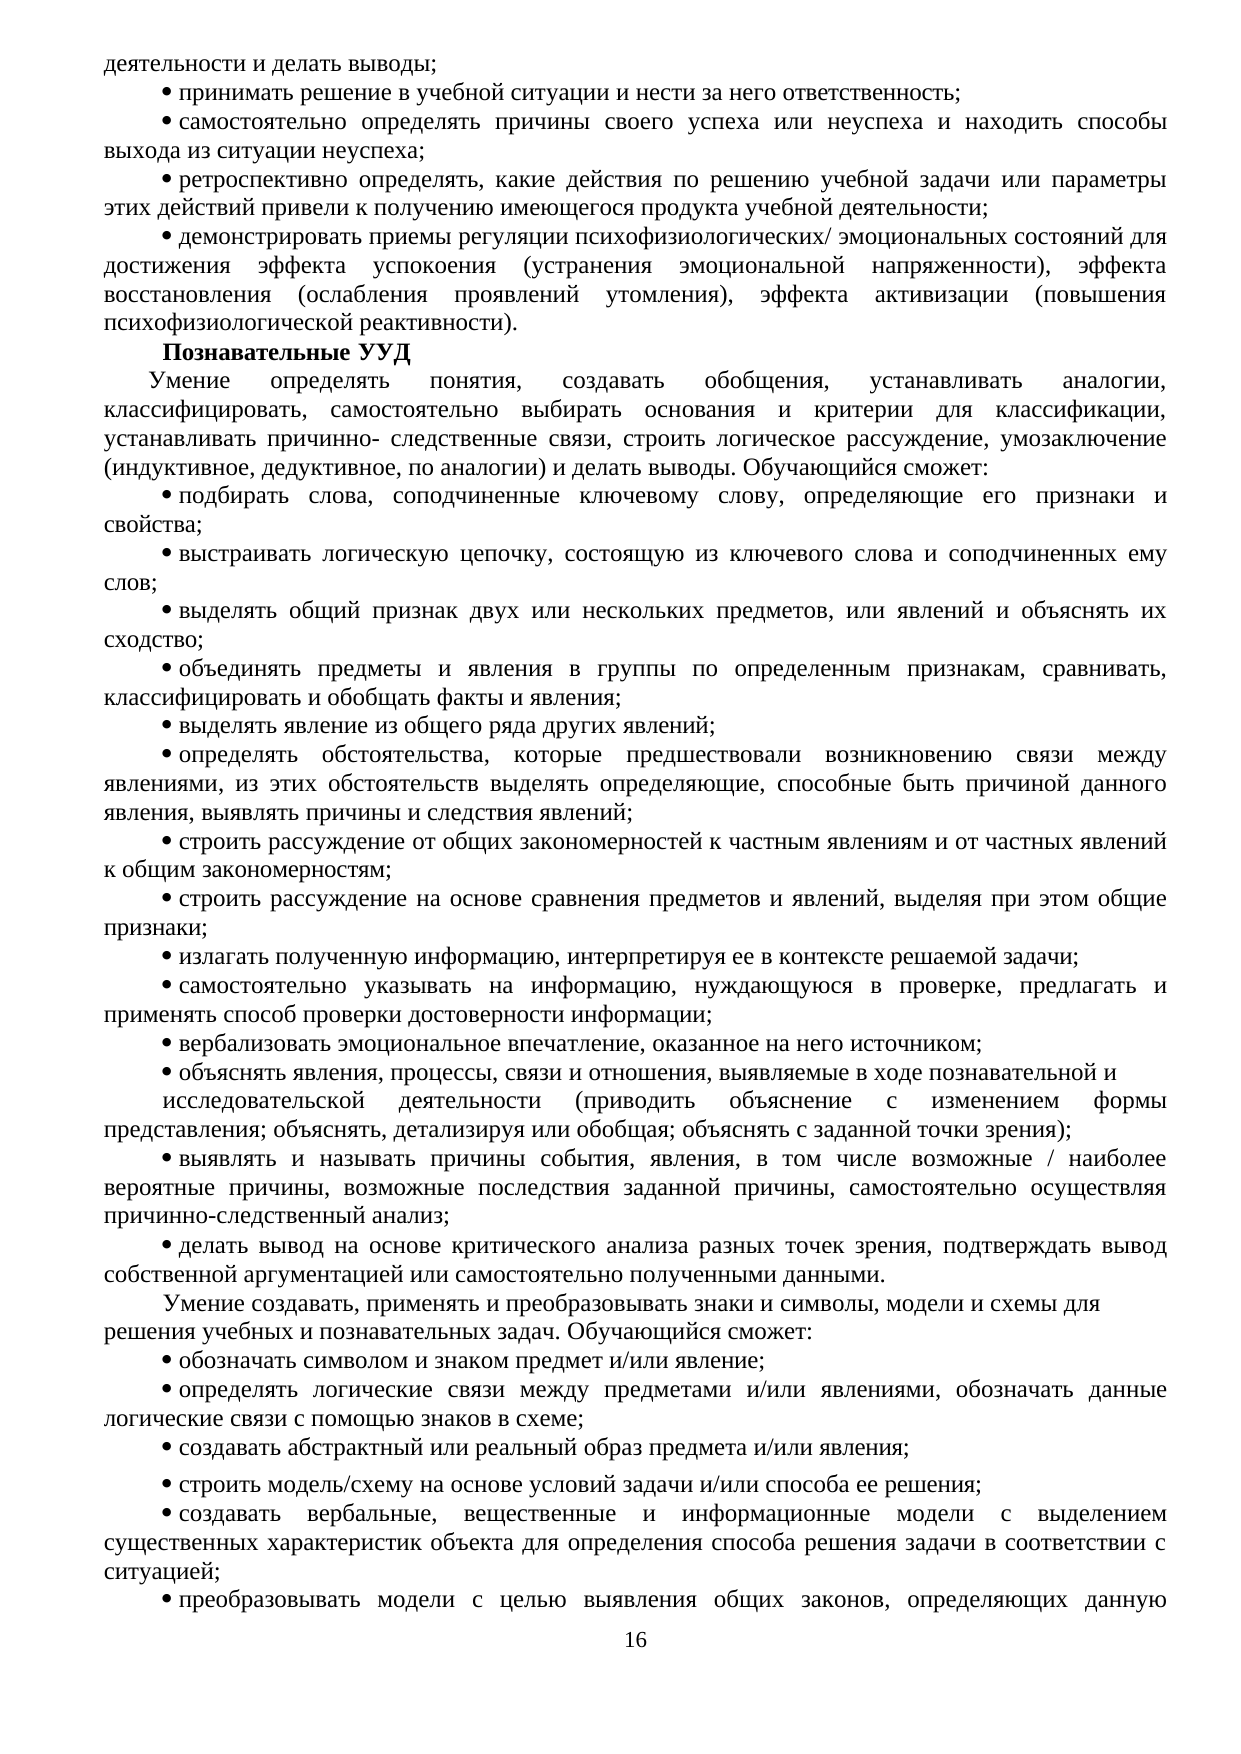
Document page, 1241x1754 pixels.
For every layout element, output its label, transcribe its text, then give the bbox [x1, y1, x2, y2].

list объединять предметы и явления в группы по определенным признакам, сравнивать, классифицировать и обобщать факты и явления; [103, 653, 1167, 710]
subtitle Познавательные УУД [103, 337, 1167, 365]
list обозначать символом и знаком предмет и/или явление; [103, 1345, 1167, 1374]
list вербализовать эмоциональное впечатление, оказанное на него источником; [103, 1028, 1167, 1057]
list выстраивать логическую цепочку, состоящую из ключевого слова и соподчиненных ему слов; [103, 538, 1167, 595]
text Умение создавать, применять и преобразовывать знаки и символы, модели и схемы для решения учебных и познавательных задач. Обучающийся сможет: [103, 1288, 1167, 1345]
list выявлять и называть причины события, явления, в том числе возможные / наиболее вероятные причины, возможные последствия заданной причины, самостоятельно осуществляя причинно-следственный анализ; [103, 1143, 1167, 1229]
list принимать решение в учебной ситуации и нести за него ответственность; [103, 77, 1167, 106]
list строить рассуждение от общих закономерностей к частным явлениям и от частных явлений к общим закономерностям; [103, 826, 1167, 883]
list определять обстоятельства, которые предшествовали возникновению связи между явлениями, из этих обстоятельств выделять определяющие, способные быть причиной данного явления, выявлять причины и следствия явлений; [103, 739, 1167, 826]
list самостоятельно указывать на информацию, нуждающуюся в проверке, предлагать и применять способ проверки достоверности информации; [103, 970, 1167, 1028]
list создавать вербальные, вещественные и информационные модели с выделением существенных характеристик объекта для определения способа решения задачи в соответствии с ситуацией; [103, 1498, 1167, 1584]
text исследовательской деятельности (приводить объяснение с изменением формы представления; объяснять, детализируя или обобщая; объяснять с заданной точки зрения); [103, 1085, 1167, 1143]
list демонстрировать приемы регуляции психофизиологических/ эмоциональных состояний для достижения эффекта успокоения (устранения эмоциональной напряженности), эффекта восстановления (ослабления проявлений утомления), эффекта активизации (повышения психофизиологической реактивности). [103, 221, 1167, 336]
list подбирать слова, соподчиненные ключевому слову, определяющие его признаки и свойства; [103, 480, 1167, 538]
list излагать полученную информацию, интерпретируя ее в контексте решаемой задачи; [103, 941, 1167, 970]
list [103, 1584, 1167, 1613]
list строить модель/схему на основе условий задачи и/или способа ее решения; [103, 1469, 1167, 1498]
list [103, 48, 1167, 77]
list ретроспективно определять, какие действия по решению учебной задачи или параметры этих действий привели к получению имеющегося продукта учебной деятельности; [103, 164, 1167, 221]
list выделять общий признак двух или нескольких предметов, или явлений и объяснять их сходство; [103, 595, 1167, 653]
list самостоятельно определять причины своего успеха или неуспеха и находить способы выхода из ситуации неуспеха; [103, 106, 1167, 163]
text Умение определять понятия, создавать обобщения, устанавливать аналогии, классифицировать, самостоятельно выбирать основания и критерии для классификации, устанавливать причинно- следственные связи, строить логическое рассуждение, умозаключение (индуктивное, дедуктивное, по аналогии) и делать выводы. Обучающийся сможет: [103, 365, 1167, 480]
list создавать абстрактный или реальный образ предмета и/или явления; [103, 1432, 1167, 1461]
list выделять явление из общего ряда других явлений; [103, 710, 1167, 739]
list строить рассуждение на основе сравнения предметов и явлений, выделяя при этом общие признаки; [103, 883, 1167, 941]
list определять логические связи между предметами и/или явлениями, обозначать данные логические связи с помощью знаков в схеме; [103, 1374, 1167, 1432]
list делать вывод на основе критического анализа разных точек зрения, подтверждать вывод собственной аргументацией или самостоятельно полученными данными. [103, 1230, 1167, 1287]
list объяснять явления, процессы, связи и отношения, выявляемые в ходе познавательной и [103, 1057, 1167, 1085]
